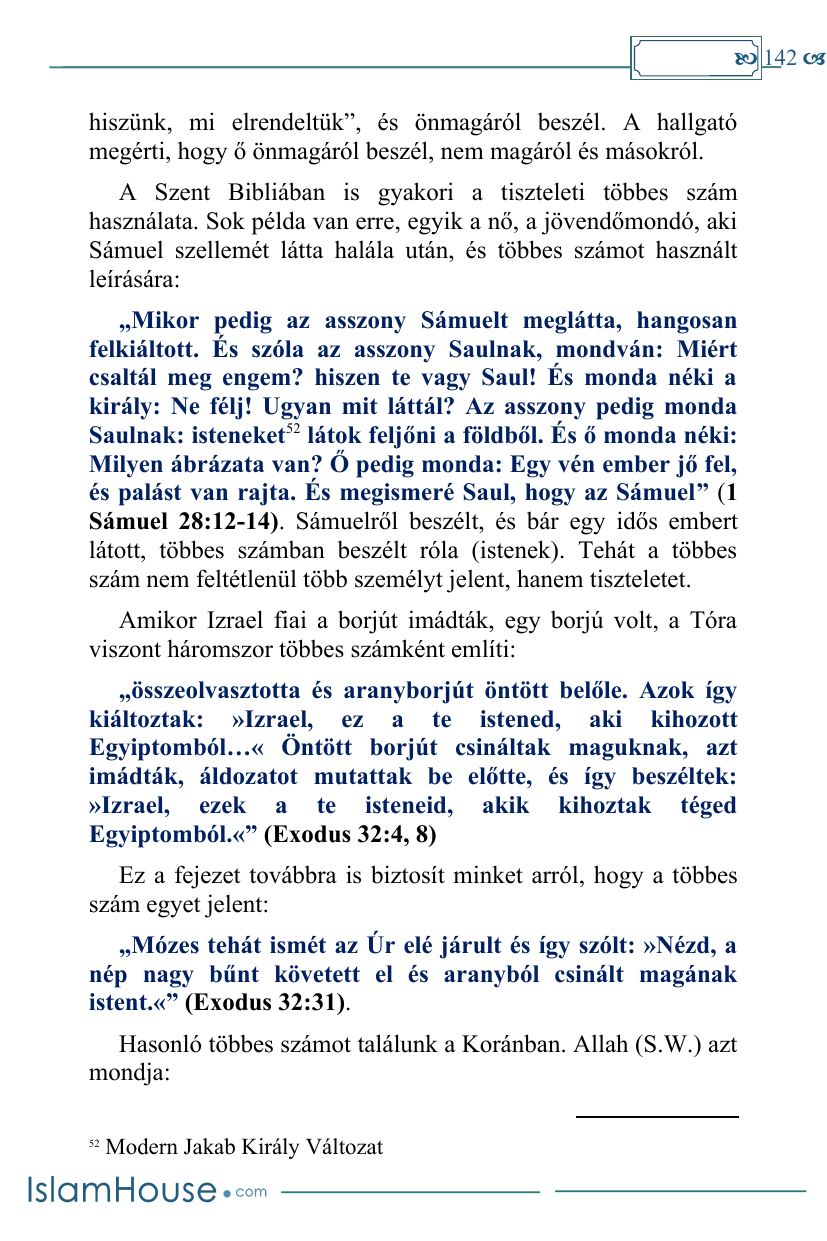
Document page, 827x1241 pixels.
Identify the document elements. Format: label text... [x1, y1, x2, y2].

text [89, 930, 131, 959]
picture [20, 1171, 541, 1209]
text „Mózes tehát ismét az Úr elé járult és így szólt: »Nézd, a nép nagy bűnt követett el és aranyból csinált magának istent.«” (Exodus 32:31). [89, 987, 738, 1016]
picture [548, 1170, 807, 1208]
text Amikor Izrael fiai a borjút imádták, egy borjú volt, a Tóra viszont háromszor többes számként említi: [89, 605, 738, 662]
text Ez a fejezet továbbra is biztosít minket arról, hogy a többes szám egyet jelent: [89, 860, 738, 917]
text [89, 107, 738, 165]
text Hasonló többes számot találunk a Koránban. Allah (S.W.) azt mondja: [89, 1029, 738, 1086]
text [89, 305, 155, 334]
text „Mikor pedig az asszony Sámuelt meglátta, hangosan felkiáltott. És szóla az asszony Saulnak, mondván: Miért csaltál meg engem? hiszen te vagy Saul! És monda néki a király: Ne félj! Ugyan mit láttál? Az asszony pedig monda Saulnak: isteneket látok feljőni a földből. És ő monda néki: Milyen ábrázata van? Ő pedig monda: Egy vén ember jő fel, és palást van rajta. És megismeré Saul, hogy az Sámuel” (1 Sámuel 28:12-14). Sámuelről beszélt, és bár egy idős embert látott, többes számban beszélt róla (istenek). Tehát a többes szám nem feltétlenül több személyt jelent, hanem tiszteletet. [89, 477, 738, 592]
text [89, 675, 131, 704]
text A Szent Bibliában is gyakori a tiszteleti többes szám használata. Sok példa van erre, egyik a nő, a jövendőmondó, aki Sámuel szellemét látta halála után, és többes számot használt leírására: [89, 177, 738, 292]
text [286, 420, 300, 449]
